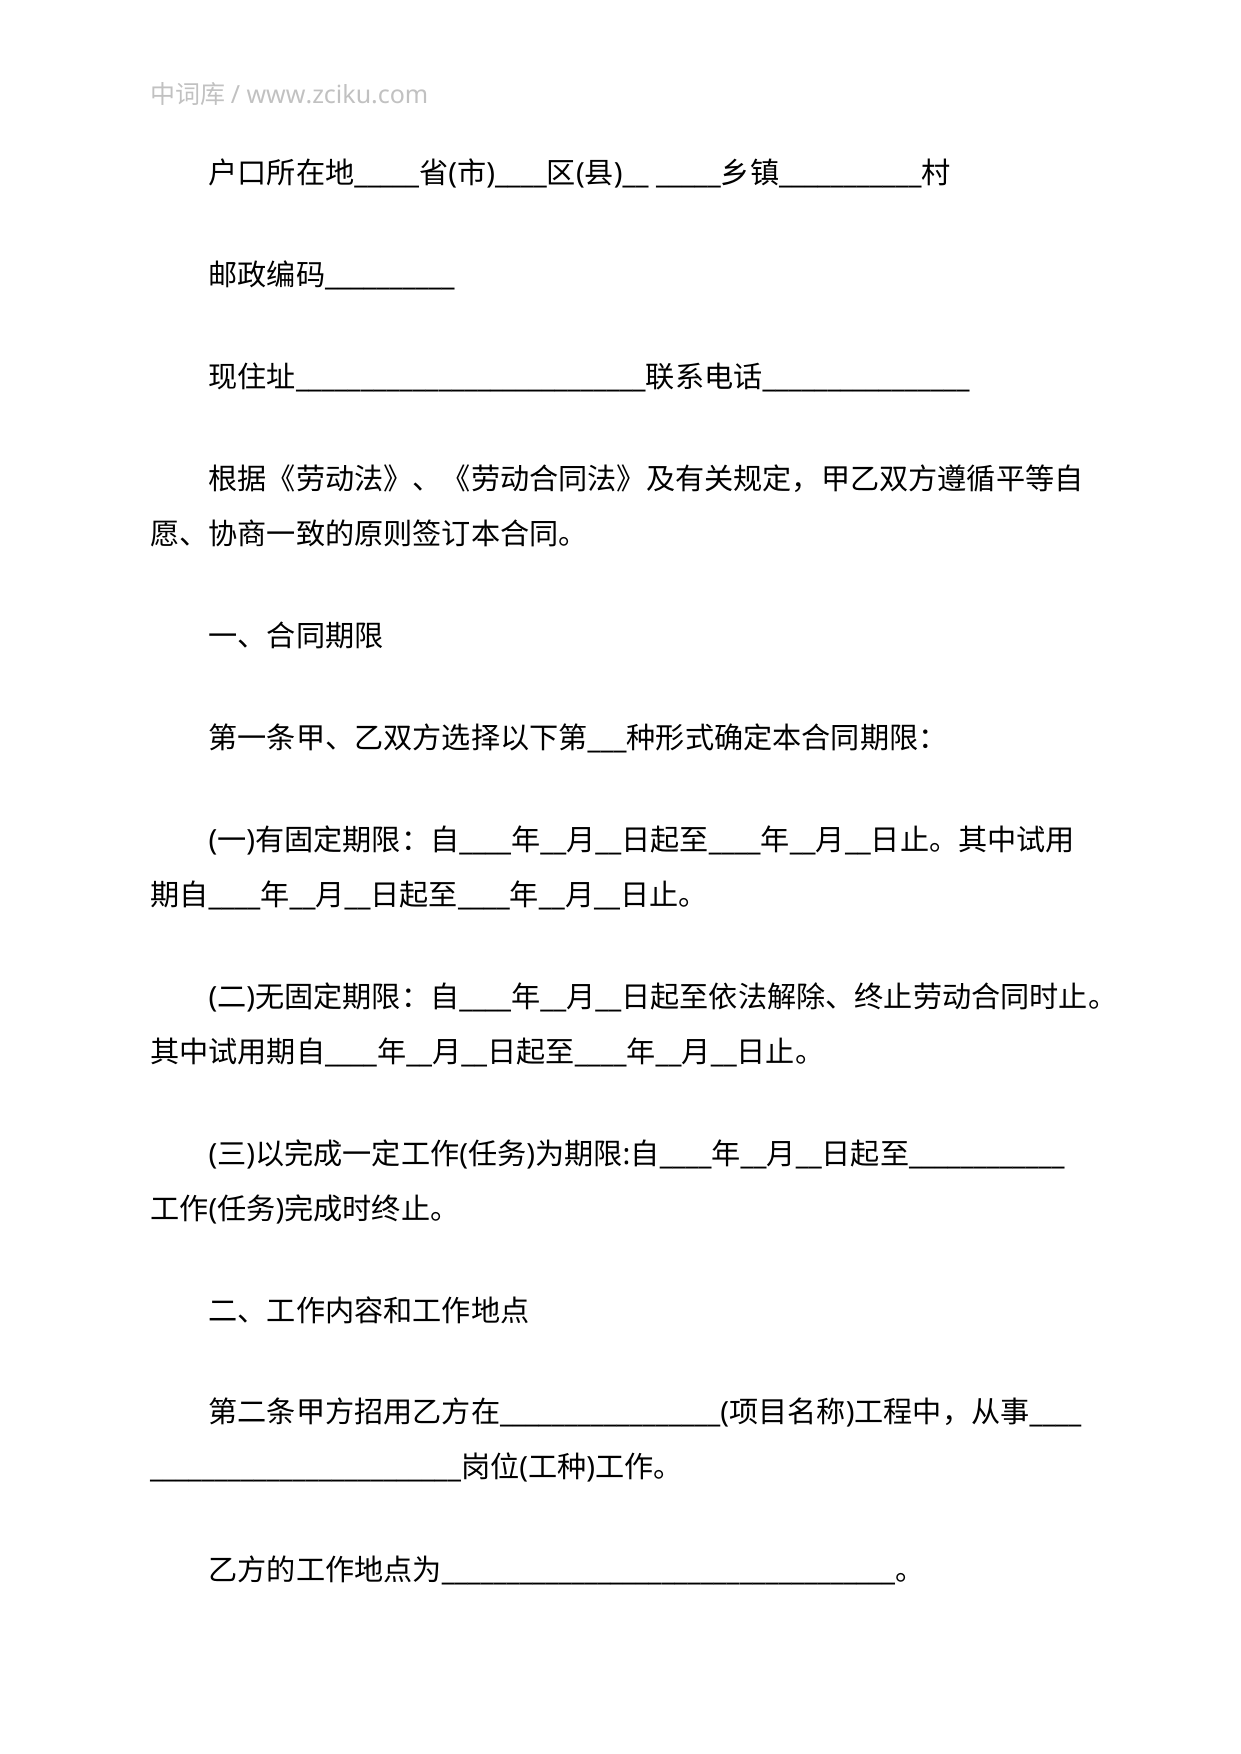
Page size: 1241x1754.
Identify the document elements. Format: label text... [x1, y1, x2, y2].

text (一)有固定期限：自____年__月__日起至____年__月__日止。其中试用期自____年__月__日起至____年__月__日止。 [150, 816, 1090, 914]
text 一、合同期限 [150, 613, 1090, 655]
text 现住址___________________________联系电话________________ [150, 354, 1090, 396]
text 乙方的工作地点为___________________________________。 [150, 1546, 1090, 1588]
text 户口所在地_____省(市)____区(县)__ _____乡镇___________村 [150, 150, 1090, 192]
text 根据《劳动法》、《劳动合同法》及有关规定，甲乙双方遵循平等自愿、协商一致的原则签订本合同。 [150, 456, 1090, 553]
text 二、工作内容和工作地点 [150, 1287, 1090, 1329]
text 邮政编码__________ [150, 252, 1090, 294]
text (二)无固定期限：自____年__月__日起至依法解除、终止劳动合同时止。其中试用期自____年__月__日起至____年__月__日止。 [150, 973, 1090, 1071]
text (三)以完成一定工作(任务)为期限:自____年__月__日起至____________工作(任务)完成时终止。 [150, 1130, 1090, 1228]
text 第二条甲方招用乙方在_________________(项目名称)工程中，从事____________________________岗位(工种)工作。 [150, 1389, 1090, 1486]
text 第一条甲、乙双方选择以下第___种形式确定本合同期限： [150, 714, 1090, 757]
